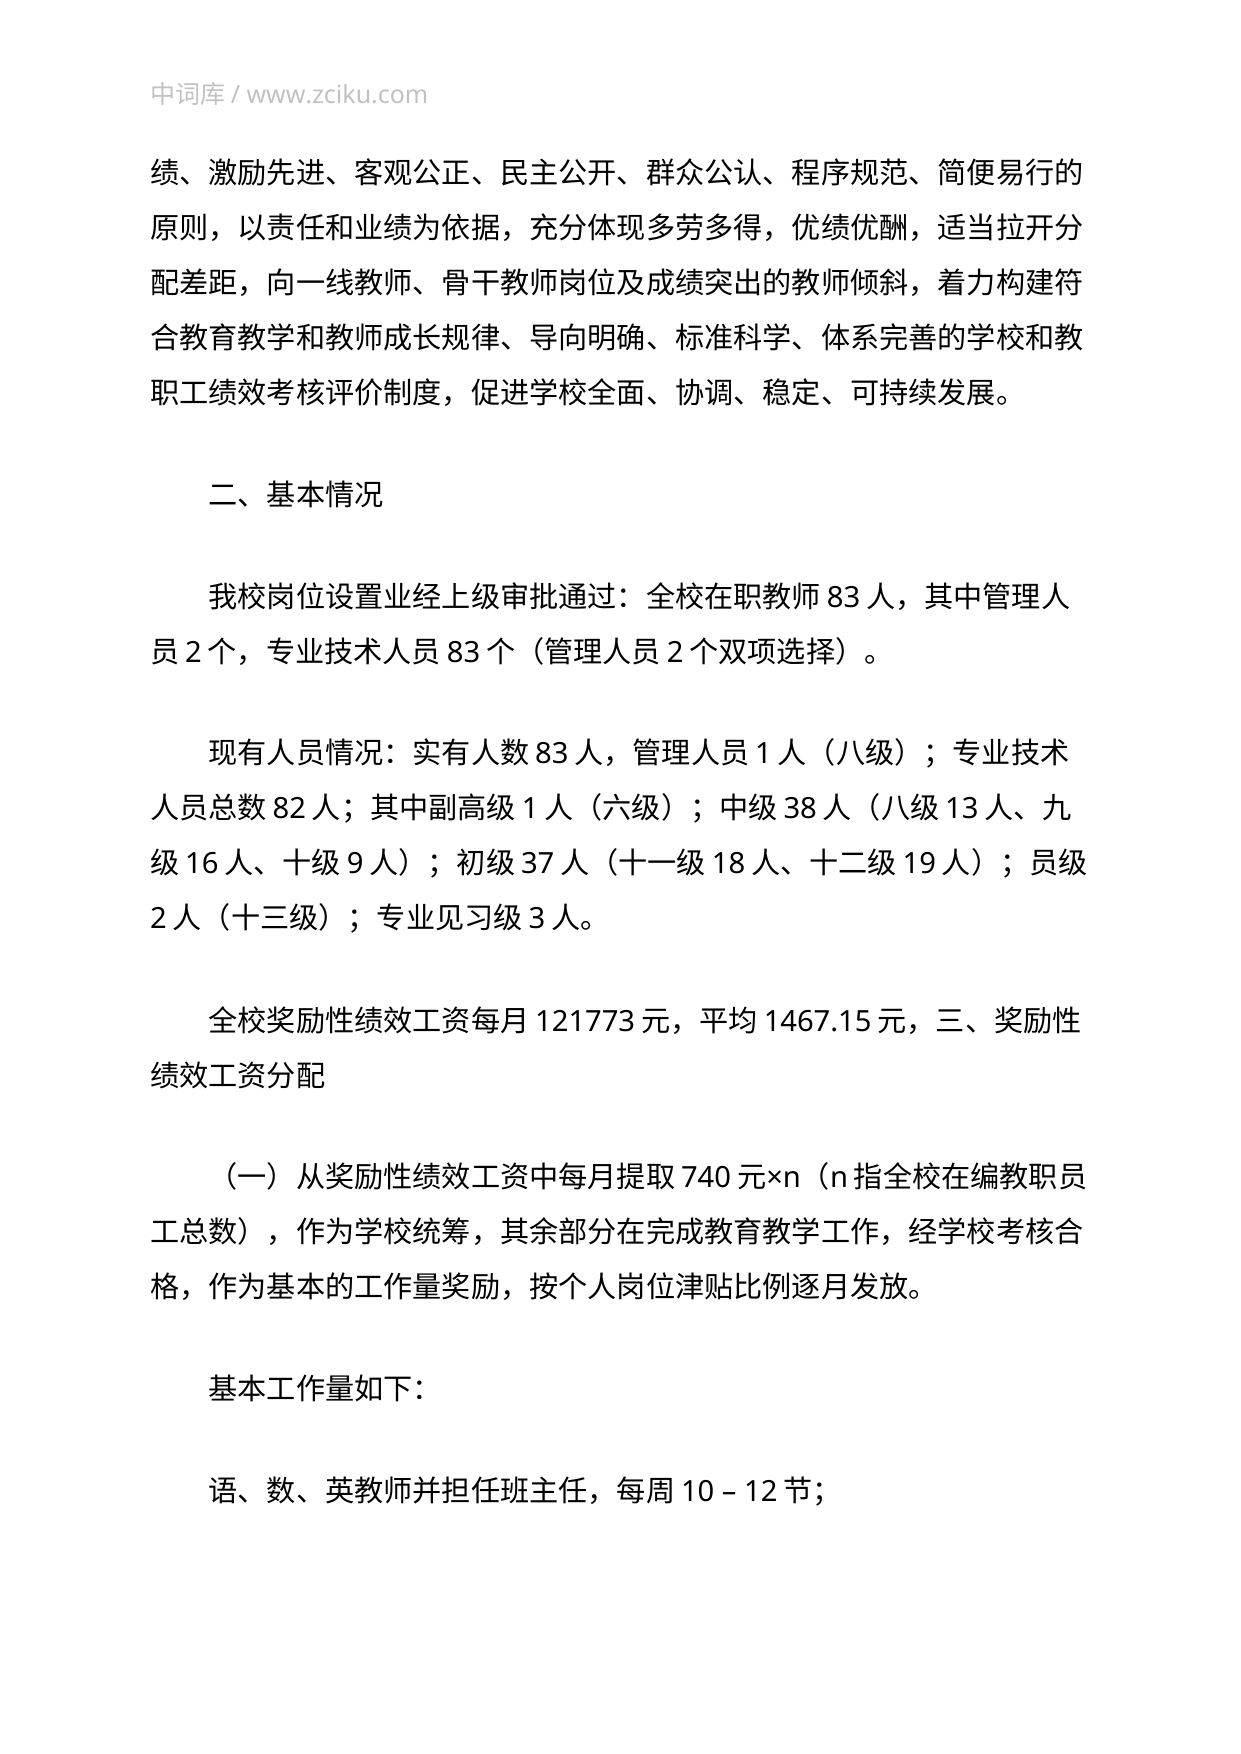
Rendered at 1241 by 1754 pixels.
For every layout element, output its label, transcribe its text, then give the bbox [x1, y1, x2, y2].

text 语、数、英教师并担任班主任，每周10 – 12节； [150, 1467, 1090, 1510]
text 全校奖励性绩效工资每月121773元，平均1467.15元，三、奖励性绩效工资分配 [150, 997, 1090, 1094]
text 基本工作量如下： [150, 1366, 1090, 1408]
text （一）从奖励性绩效工资中每月提取740元×n（n指全校在编教职员工总数），作为学校统筹，其余部分在完成教育教学工作，经学校考核合格，作为基本的工作量奖励，按个人岗位津贴比例逐月发放。 [150, 1154, 1090, 1306]
text 我校岗位设置业经上级审批通过：全校在职教师83人，其中管理人员2个，专业技术人员83个（管理人员2个双项选择）。 [150, 573, 1090, 671]
text 二、基本情况 [150, 471, 1090, 514]
text 现有人员情况：实有人数83人，管理人员1人（八级）；专业技术人员总数82人；其中副高级1人（六级）；中级38人（八级13人、九级16人、十级9人）；初级37人（十一级18人、十二级19人）；员级2人（十三级）；专业见习级3人。 [150, 730, 1090, 937]
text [150, 150, 1090, 412]
